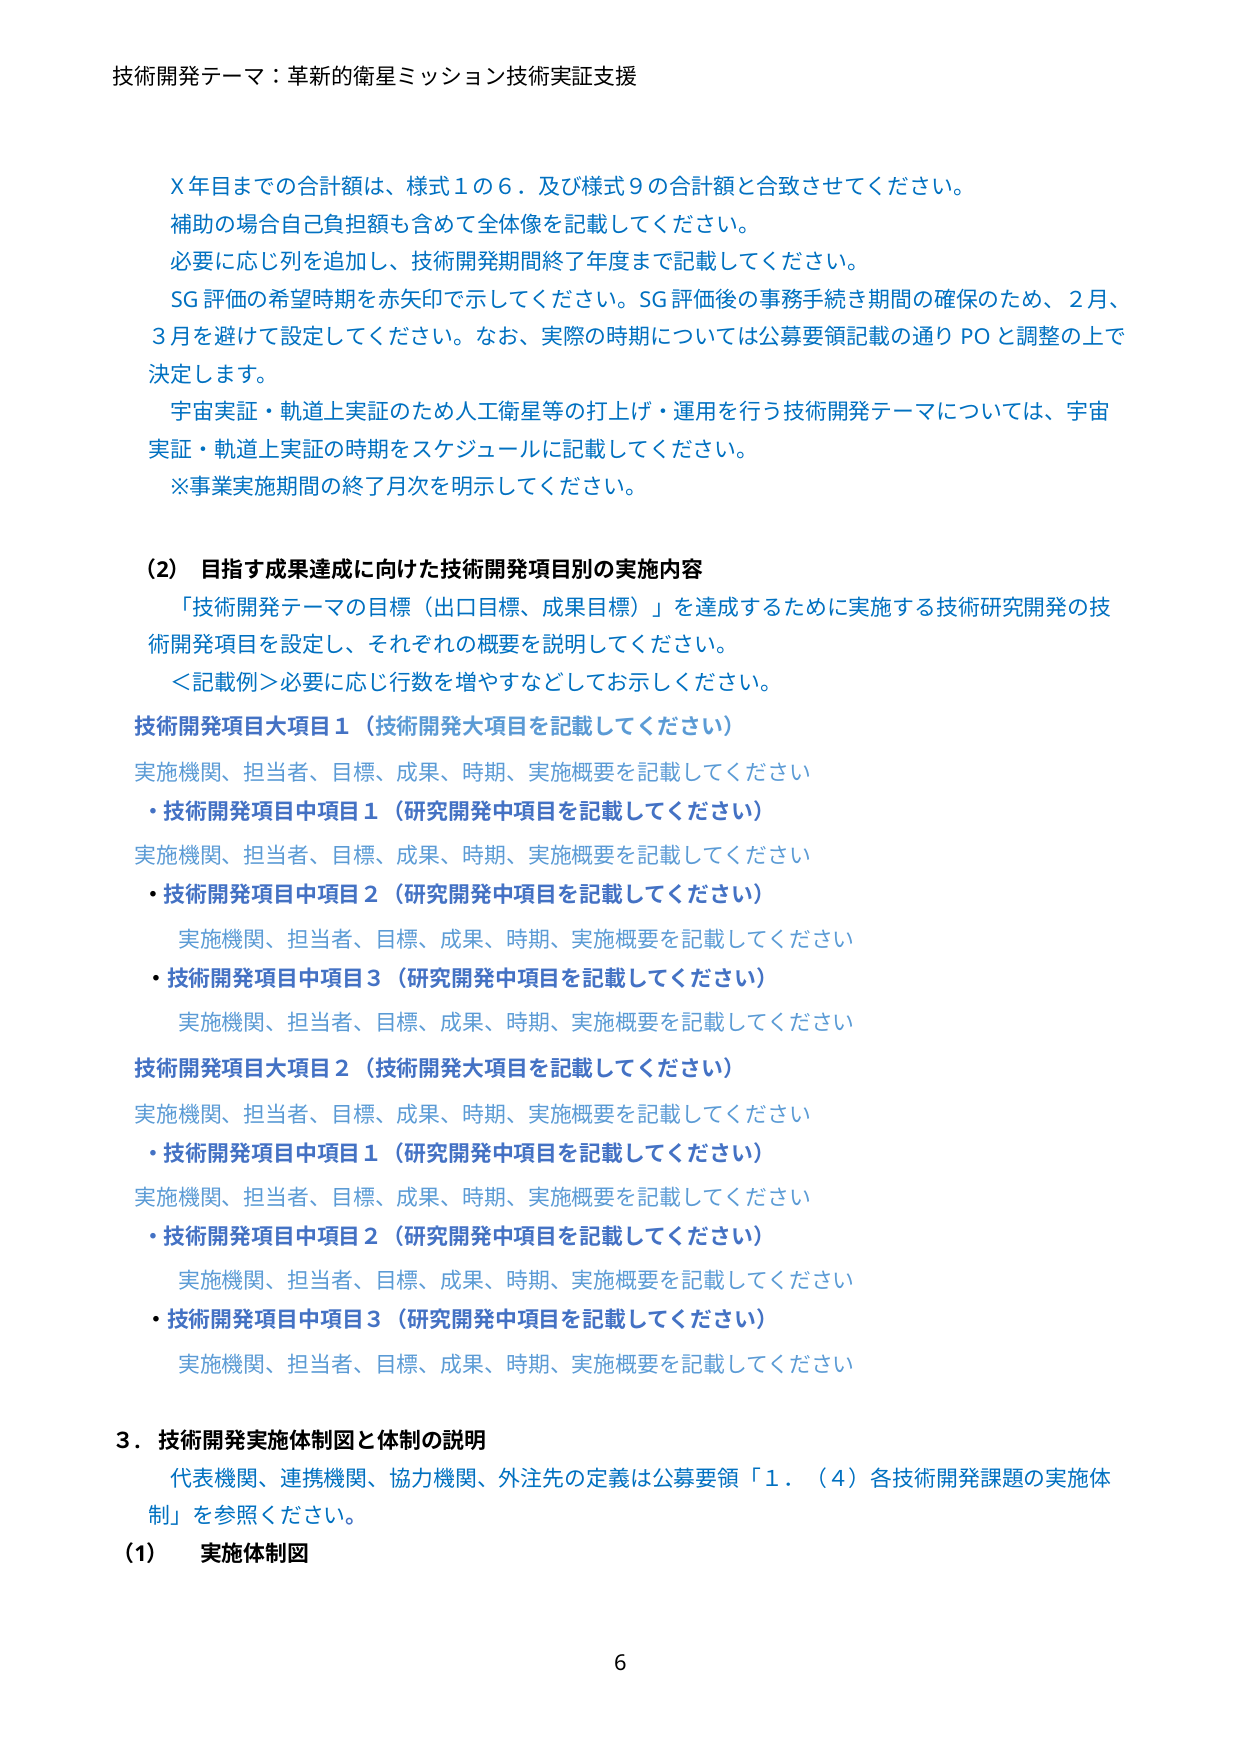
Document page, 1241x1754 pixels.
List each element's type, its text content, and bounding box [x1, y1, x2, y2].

text ＜記載例＞必要に応じ行数を増やすなどしてお示しください。 [149, 660, 1128, 698]
text ・技術開発項目中項目３（研究開発中項目を記載してください） [112, 956, 1128, 994]
text 実施機関、担当者、目標、成果、時期、実施概要を記載してください [112, 1085, 1128, 1131]
text 実施機関、担当者、目標、成果、時期、実施概要を記載してください [112, 744, 1128, 789]
text 実施機関、担当者、目標、成果、時期、実施概要を記載してください [112, 1335, 1128, 1381]
list 実施体制図 [112, 1531, 1106, 1569]
text 宇宙実証・軌道上実証のため人工衛星等の打上げ・運用を行う技術開発テーマについては、宇宙実証・軌道上実証の時期をスケジュールに記載してください。 [149, 389, 1128, 464]
text X年目までの合計額は、様式１の６．及び様式９の合計額と合致させてください。 [149, 164, 1128, 202]
text 実施機関、担当者、目標、成果、時期、実施概要を記載してください [112, 827, 1128, 873]
text 実施機関、担当者、目標、成果、時期、実施概要を記載してください [112, 1252, 1128, 1298]
text 代表機関、連携機関、協力機関、外注先の定義は公募要領「１．（４）各技術開発課題の実施体制」を参照ください。 [149, 1456, 1128, 1531]
text 実施機関、担当者、目標、成果、時期、実施概要を記載してください [112, 1169, 1128, 1214]
text SG評価の希望時期を赤矢印で示してください。SG評価後の事務手続き期間の確保のため、２月、３月を避けて設定してください。なお、実際の時期については公募要領記載の通りPOと調整の上で決定します。 [149, 277, 1128, 389]
text 技術開発実施体制図と体制の説明 [112, 1419, 1146, 1456]
text ・技術開発項目中項目１（研究開発中項目を記載してください） [112, 1131, 1128, 1169]
text ※事業実施期間の終了月次を明示してください。 [149, 464, 1128, 502]
text 必要に応じ列を追加し、技術開発期間終了年度まで記載してください。 [149, 239, 1128, 277]
text 「技術開発テーマの目標（出口目標、成果目標）」を達成するために実施する技術研究開発の技術開発項目を設定し、それぞれの概要を説明してください。 [149, 585, 1128, 660]
text ・技術開発項目中項目２（研究開発中項目を記載してください） [112, 1214, 1128, 1252]
text 補助の場合自己負担額も含めて全体像を記載してください。 [149, 202, 1128, 239]
text 実施機関、担当者、目標、成果、時期、実施概要を記載してください [112, 994, 1128, 1039]
text 目指す成果達成に向けた技術開発項目別の実施内容 [134, 548, 1106, 585]
text 実施機関、担当者、目標、成果、時期、実施概要を記載してください [112, 910, 1128, 956]
text 技術開発項目大項目１（技術開発大項目を記載してください） [112, 698, 1128, 744]
text ・技術開発項目中項目１（研究開発中項目を記載してください） [112, 789, 1128, 827]
text ・技術開発項目中項目３（研究開発中項目を記載してください） [112, 1298, 1128, 1335]
text ・技術開発項目中項目２（研究開発中項目を記載してください） [112, 873, 1128, 910]
text 技術開発項目大項目２（技術開発大項目を記載してください） [112, 1039, 1128, 1085]
